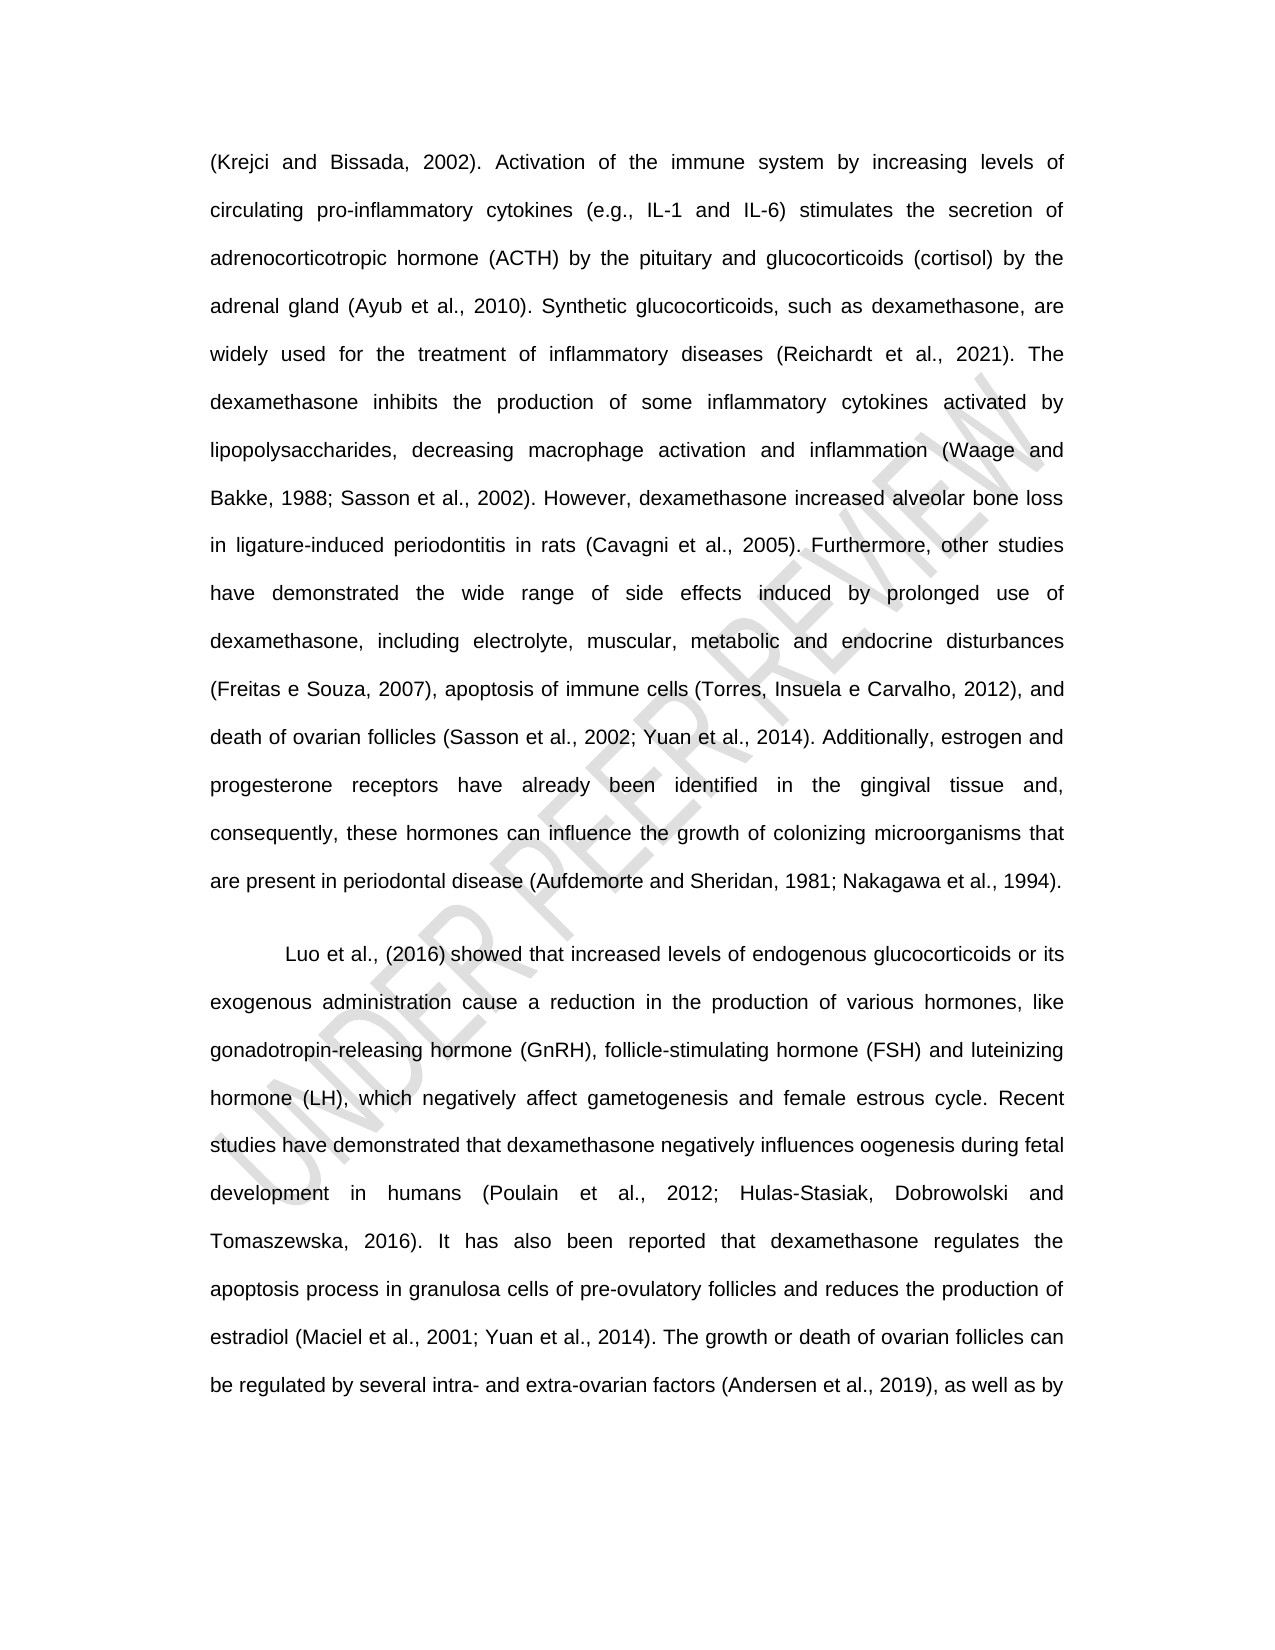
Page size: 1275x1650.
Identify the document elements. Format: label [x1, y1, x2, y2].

text [210, 942, 1065, 1397]
text [210, 150, 1065, 893]
